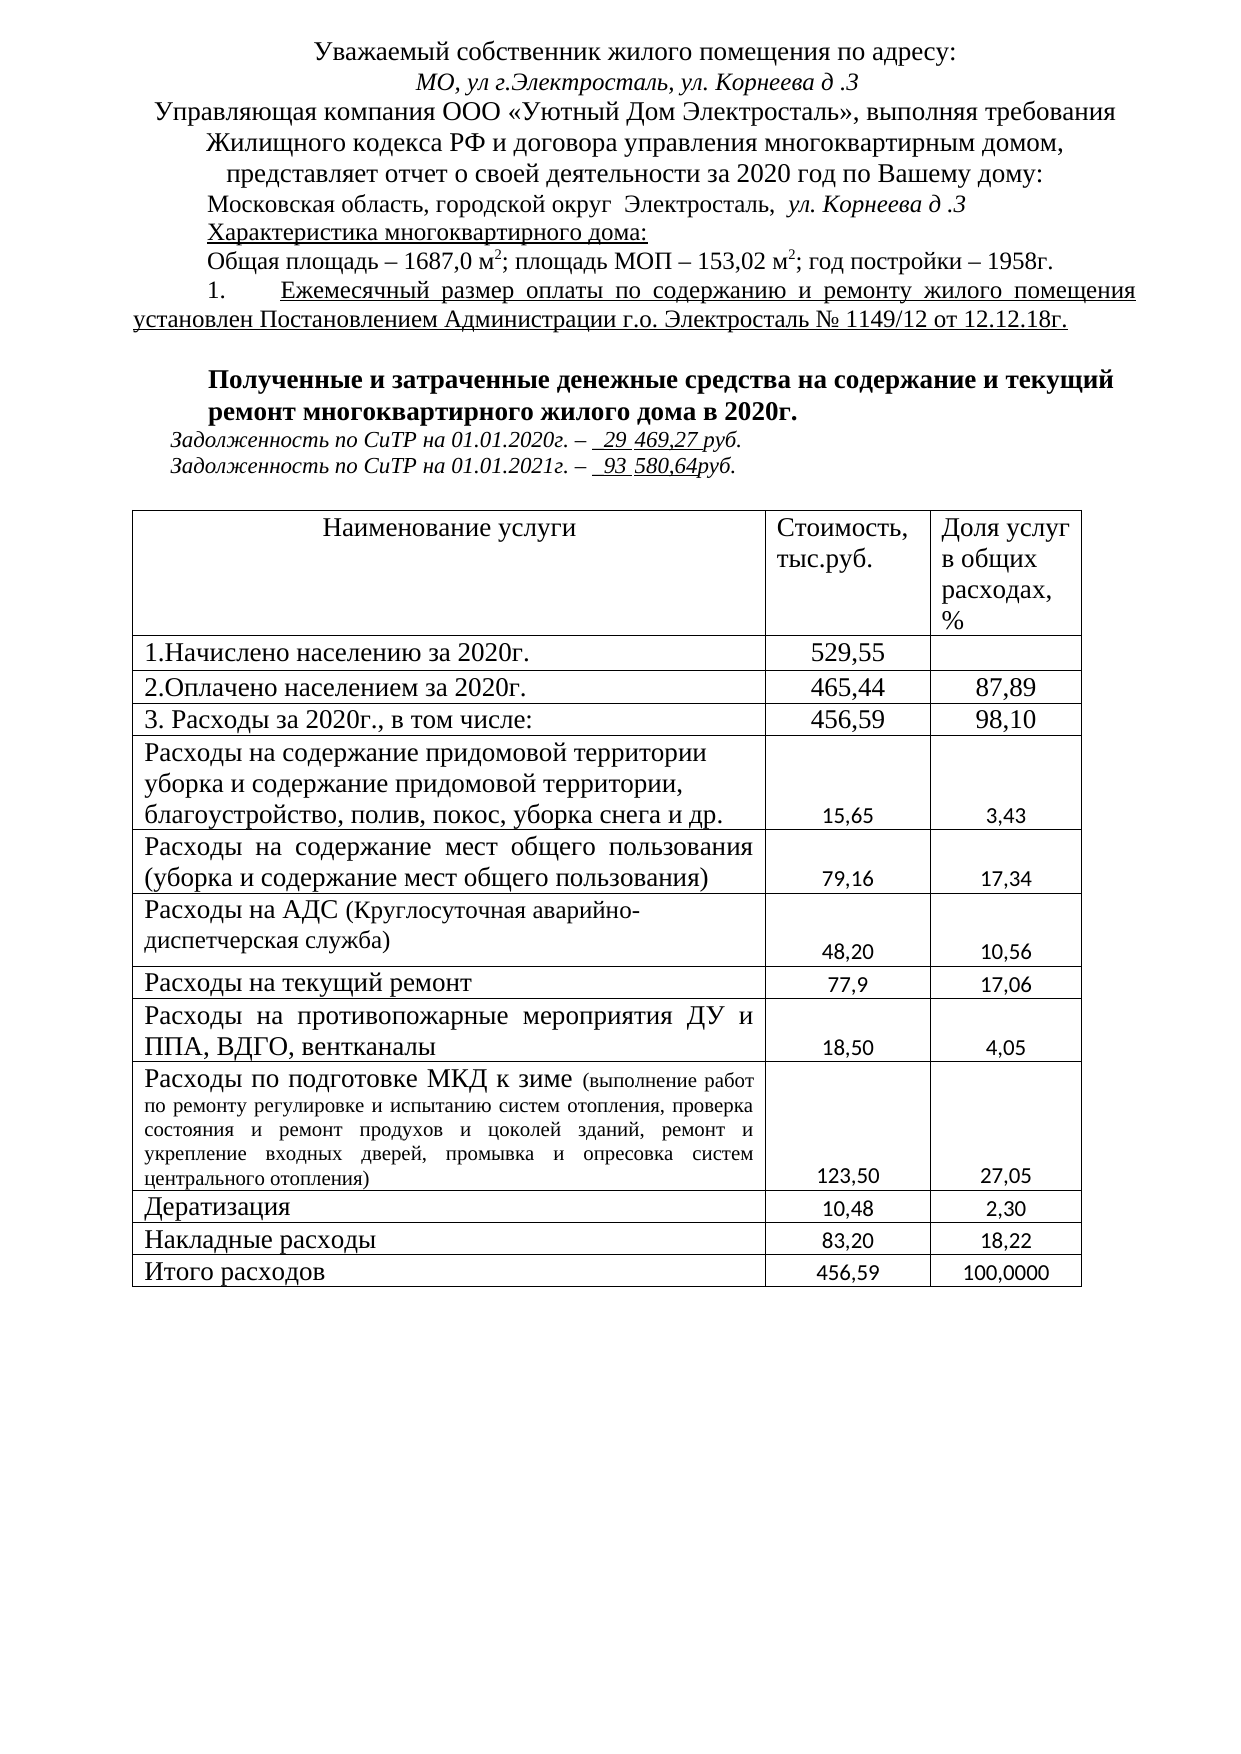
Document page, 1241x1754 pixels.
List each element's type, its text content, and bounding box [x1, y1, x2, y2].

table_cell 27,05 [931, 1062, 1081, 1189]
text Характеристика многоквартирного дома: [133, 217, 1137, 246]
table_cell 10,56 [931, 894, 1081, 966]
table_cell 48,20 [766, 894, 930, 966]
text Уважаемый собственник жилого помещения по адресу: [133, 35, 1137, 67]
table_cell [931, 636, 1081, 670]
table_cell Расходы на содержание мест общего пользования (уборка и содержание мест общего пользования) [133, 830, 765, 893]
table_cell 98,10 [931, 704, 1081, 735]
table_cell Расходы на содержание придомовой территории уборка и содержание придомовой территории, благоустройство, полив, покос, уборка снега и др. [133, 736, 765, 829]
table_cell 100,0000 [931, 1255, 1081, 1286]
table_cell 4,05 [931, 999, 1081, 1061]
table_cell Накладные расходы [133, 1223, 765, 1254]
text Задолженность по СиТР на 01.01.2021г. – _93 580,64руб. [170, 452, 1137, 479]
table_cell 17,06 [931, 967, 1081, 998]
text Московская область, городской округ Электросталь, ул. Корнеева д .3 [133, 189, 1137, 217]
table_cell 77,9 [766, 967, 930, 998]
table_cell 465,44 [766, 671, 930, 703]
table_cell 3. Расходы за 2020г., в том числе: [133, 704, 765, 735]
table_cell 79,16 [766, 830, 930, 893]
table_cell Расходы на противопожарные мероприятия ДУ и ППА, ВДГО, вентканалы [133, 999, 765, 1061]
table_cell 18,22 [931, 1223, 1081, 1254]
table_cell 18,50 [766, 999, 930, 1061]
table_cell 10,48 [766, 1191, 930, 1222]
text Управляющая компания ООО «Уютный Дом Электросталь», выполняя требования Жилищного кодекса РФ и договора управления многоквартирным домом, представляет отчет о своей деятельности за 2020 год по Вашему дому: [133, 95, 1137, 189]
list Ежемесячный размер оплаты по содержанию и ремонту жилого помещения установлен Постановлением Администрации г.о. Электросталь № 1149/12 от 12.12.18г. [133, 275, 1137, 332]
list Общая площадь – 1687,0 м2; площадь МОП – 153,02 м2; год постройки – 1958г. [133, 246, 1137, 275]
table_cell Расходы на АДС (Круглосуточная аварийно-диспетчерская служба) [133, 894, 765, 966]
table_cell Итого расходов [133, 1255, 765, 1286]
table_cell 123,50 [766, 1062, 930, 1189]
text МО, ул г.Электросталь, ул. Корнеева д .3 [133, 67, 1137, 95]
table_cell Расходы на текущий ремонт [133, 967, 765, 998]
table_header Стоимость, тыс.руб. [766, 511, 930, 635]
table_cell 456,59 [766, 1255, 930, 1286]
table_header Наименование услуги [133, 511, 765, 635]
table_cell Расходы по подготовке МКД к зиме (выполнение работ по ремонту регулировке и испытанию систем отопления, проверка состояния и ремонт продухов и цоколей зданий, ремонт и укрепление входных дверей, промывка и опресовка систем центрального отопления) [133, 1062, 765, 1189]
table_cell 1.Начислено населению за 2020г. [133, 636, 765, 670]
table_cell 3,43 [931, 736, 1081, 829]
table_cell 87,89 [931, 671, 1081, 703]
table_header Доля услуг в общих расходах, % [931, 511, 1081, 635]
table_cell 2.Оплачено населением за 2020г. [133, 671, 765, 703]
text Задолженность по СиТР на 01.01.2020г. – _29 469,27 руб. [170, 426, 1137, 452]
table_cell 17,34 [931, 830, 1081, 893]
table_cell 15,65 [766, 736, 930, 829]
table_cell 2,30 [931, 1191, 1081, 1222]
table_cell 83,20 [766, 1223, 930, 1254]
table_cell 456,59 [766, 704, 930, 735]
table_cell 529,55 [766, 636, 930, 670]
text Полученные и затраченные денежные средства на содержание и текущий ремонт многоквартирного жилого дома в 2020г. [208, 364, 1137, 426]
table_cell Дератизация [133, 1191, 765, 1222]
